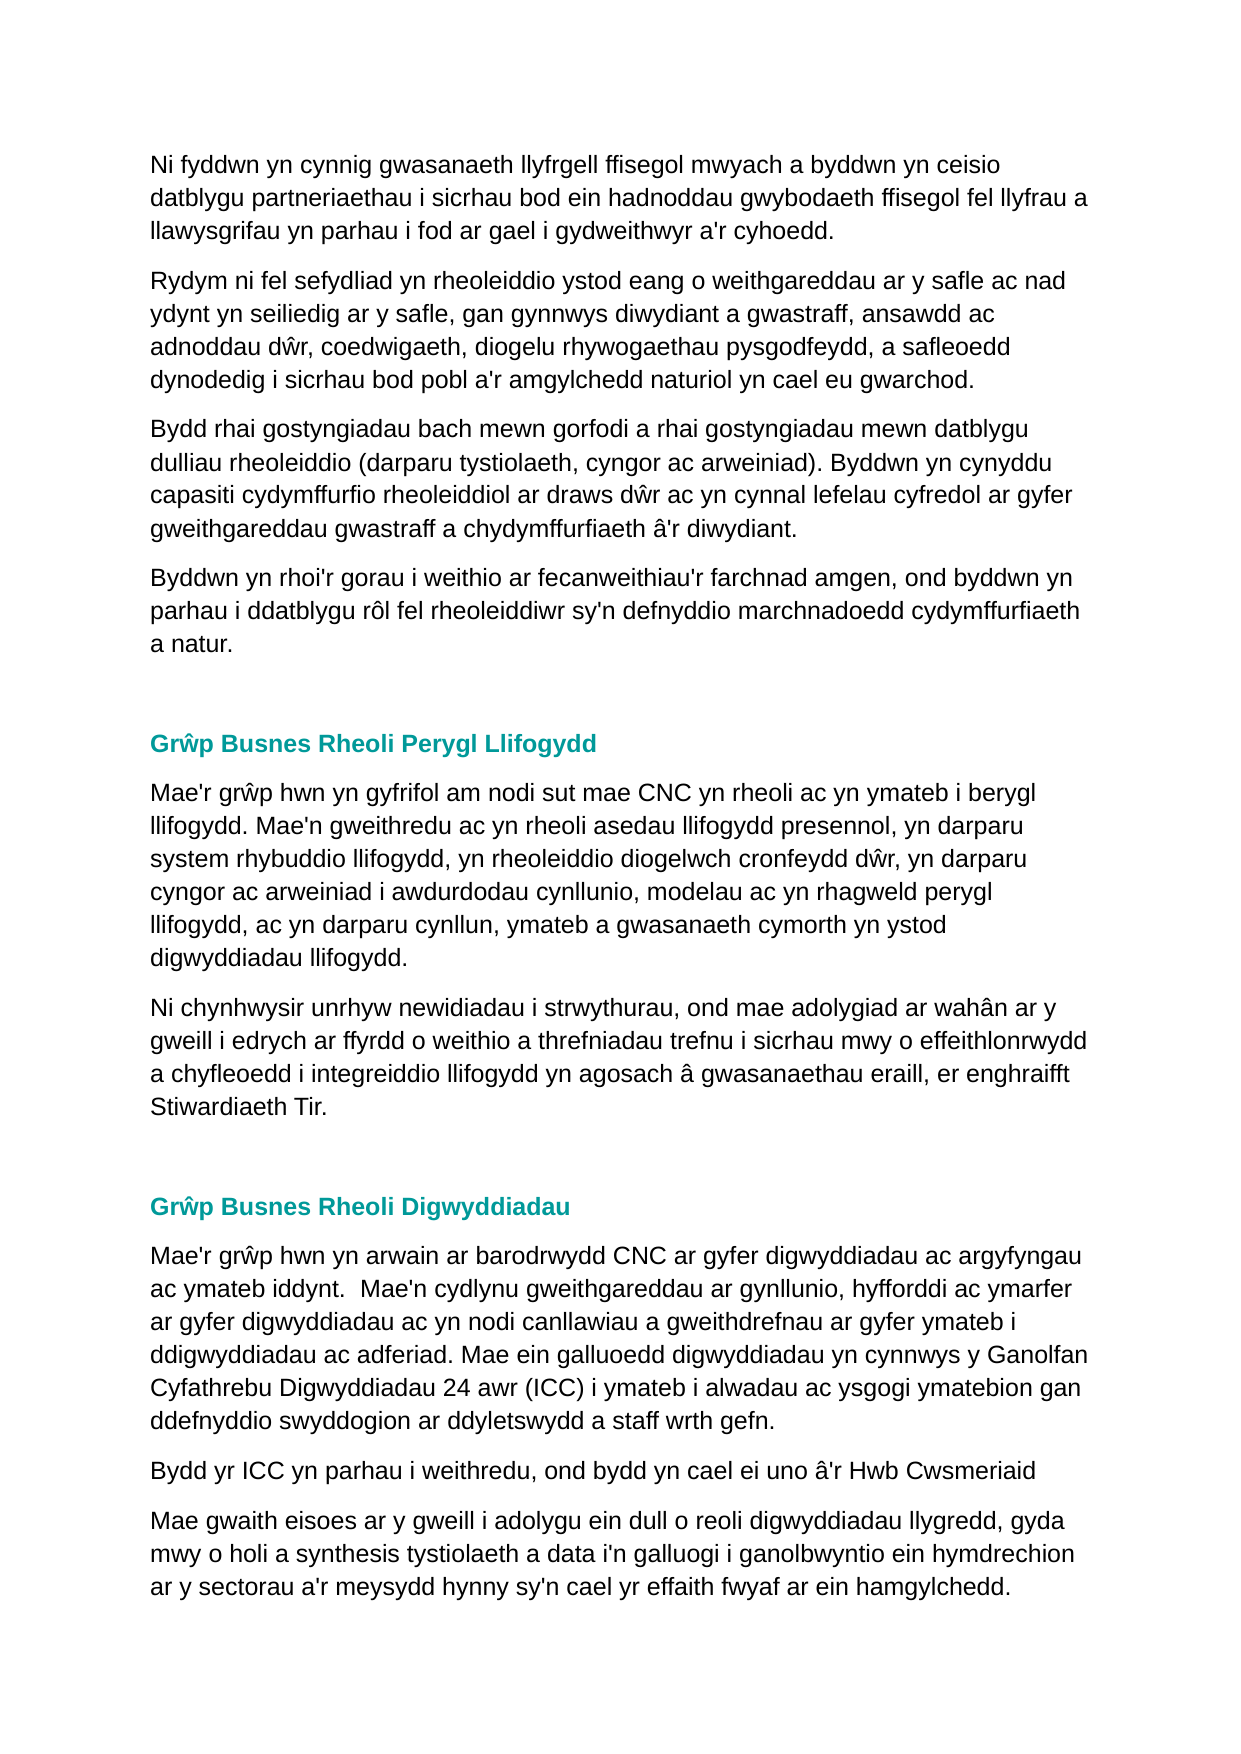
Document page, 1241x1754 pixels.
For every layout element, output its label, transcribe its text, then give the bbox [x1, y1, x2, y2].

text Bydd rhai gostyngiadau bach mewn gorfodi a rhai gostyngiadau mewn datblygu dulliau rheoleiddio (darparu tystiolaeth, cyngor ac arweiniad). Byddwn yn cynyddu capasiti cydymffurfio rheoleiddiol ar draws dŵr ac yn cynnal lefelau cyfredol ar gyfer gweithgareddau gwastraff a chydymffurfiaeth â'r diwydiant. [150, 414, 1090, 542]
text Ni fyddwn yn cynnig gwasanaeth llyfrgell ffisegol mwyach a byddwn yn ceisio datblygu partneriaethau i sicrhau bod ein hadnoddau gwybodaeth ffisegol fel llyfrau a llawysgrifau yn parhau i fod ar gael i gydweithwyr a'r cyhoedd. [150, 150, 1090, 245]
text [150, 1506, 1090, 1601]
text Mae'r grŵp hwn yn arwain ar barodrwydd CNC ar gyfer digwyddiadau ac argyfyngau ac ymateb iddynt. Mae'n cydlynu gweithgareddau ar gynllunio, hyfforddi ac ymarfer ar gyfer digwyddiadau ac yn nodi canllawiau a gweithdrefnau ar gyfer ymateb i ddigwyddiadau ac adferiad. Mae ein galluoedd digwyddiadau yn cynnwys y Ganolfan Cyfathrebu Digwyddiadau 24 awr (ICC) i ymateb i alwadau ac ysgogi ymatebion gan ddefnyddio swyddogion ar ddyletswydd a staff wrth gefn. [150, 1241, 1090, 1435]
text Rydym ni fel sefydliad yn rheoleiddio ystod eang o weithgareddau ar y safle ac nad ydynt yn seiliedig ar y safle, gan gynnwys diwydiant a gwastraff, ansawdd ac adnoddau dŵr, coedwigaeth, diogelu rhywogaethau pysgodfeydd, a safleoedd dynodedig i sicrhau bod pobl a'r amgylchedd naturiol yn cael eu gwarchod. [150, 266, 1090, 393]
text Grŵp Busnes Rheoli Perygl Llifogydd [150, 729, 1090, 757]
text Bydd yr ICC yn parhau i weithredu, ond bydd yn cael ei uno â'r Hwb Cwsmeriaid [150, 1456, 1090, 1485]
text Mae'r grŵp hwn yn gyfrifol am nodi sut mae CNC yn rheoli ac yn ymateb i berygl llifogydd. Mae'n gweithredu ac yn rheoli asedau llifogydd presennol, yn darparu system rhybuddio llifogydd, yn rheoleiddio diogelwch cronfeydd dŵr, yn darparu cyngor ac arweiniad i awdurdodau cynllunio, modelau ac yn rhagweld perygl llifogydd, ac yn darparu cynllun, ymateb a gwasanaeth cymorth yn ystod digwyddiadau llifogydd. [150, 778, 1090, 972]
text Byddwn yn rhoi'r gorau i weithio ar fecanweithiau'r farchnad amgen, ond byddwn yn parhau i ddatblygu rôl fel rheoleiddiwr sy'n defnyddio marchnadoedd cydymffurfiaeth a natur. [150, 563, 1090, 658]
text Grŵp Busnes Rheoli Digwyddiadau [150, 1192, 1090, 1220]
text Ni chynhwysir unrhyw newidiadau i strwythurau, ond mae adolygiad ar wahân ar y gweill i edrych ar ffyrdd o weithio a threfniadau trefnu i sicrhau mwy o effeithlonrwydd a chyfleoedd i integreiddio llifogydd yn agosach â gwasanaethau eraill, er enghraifft Stiwardiaeth Tir. [150, 993, 1090, 1121]
